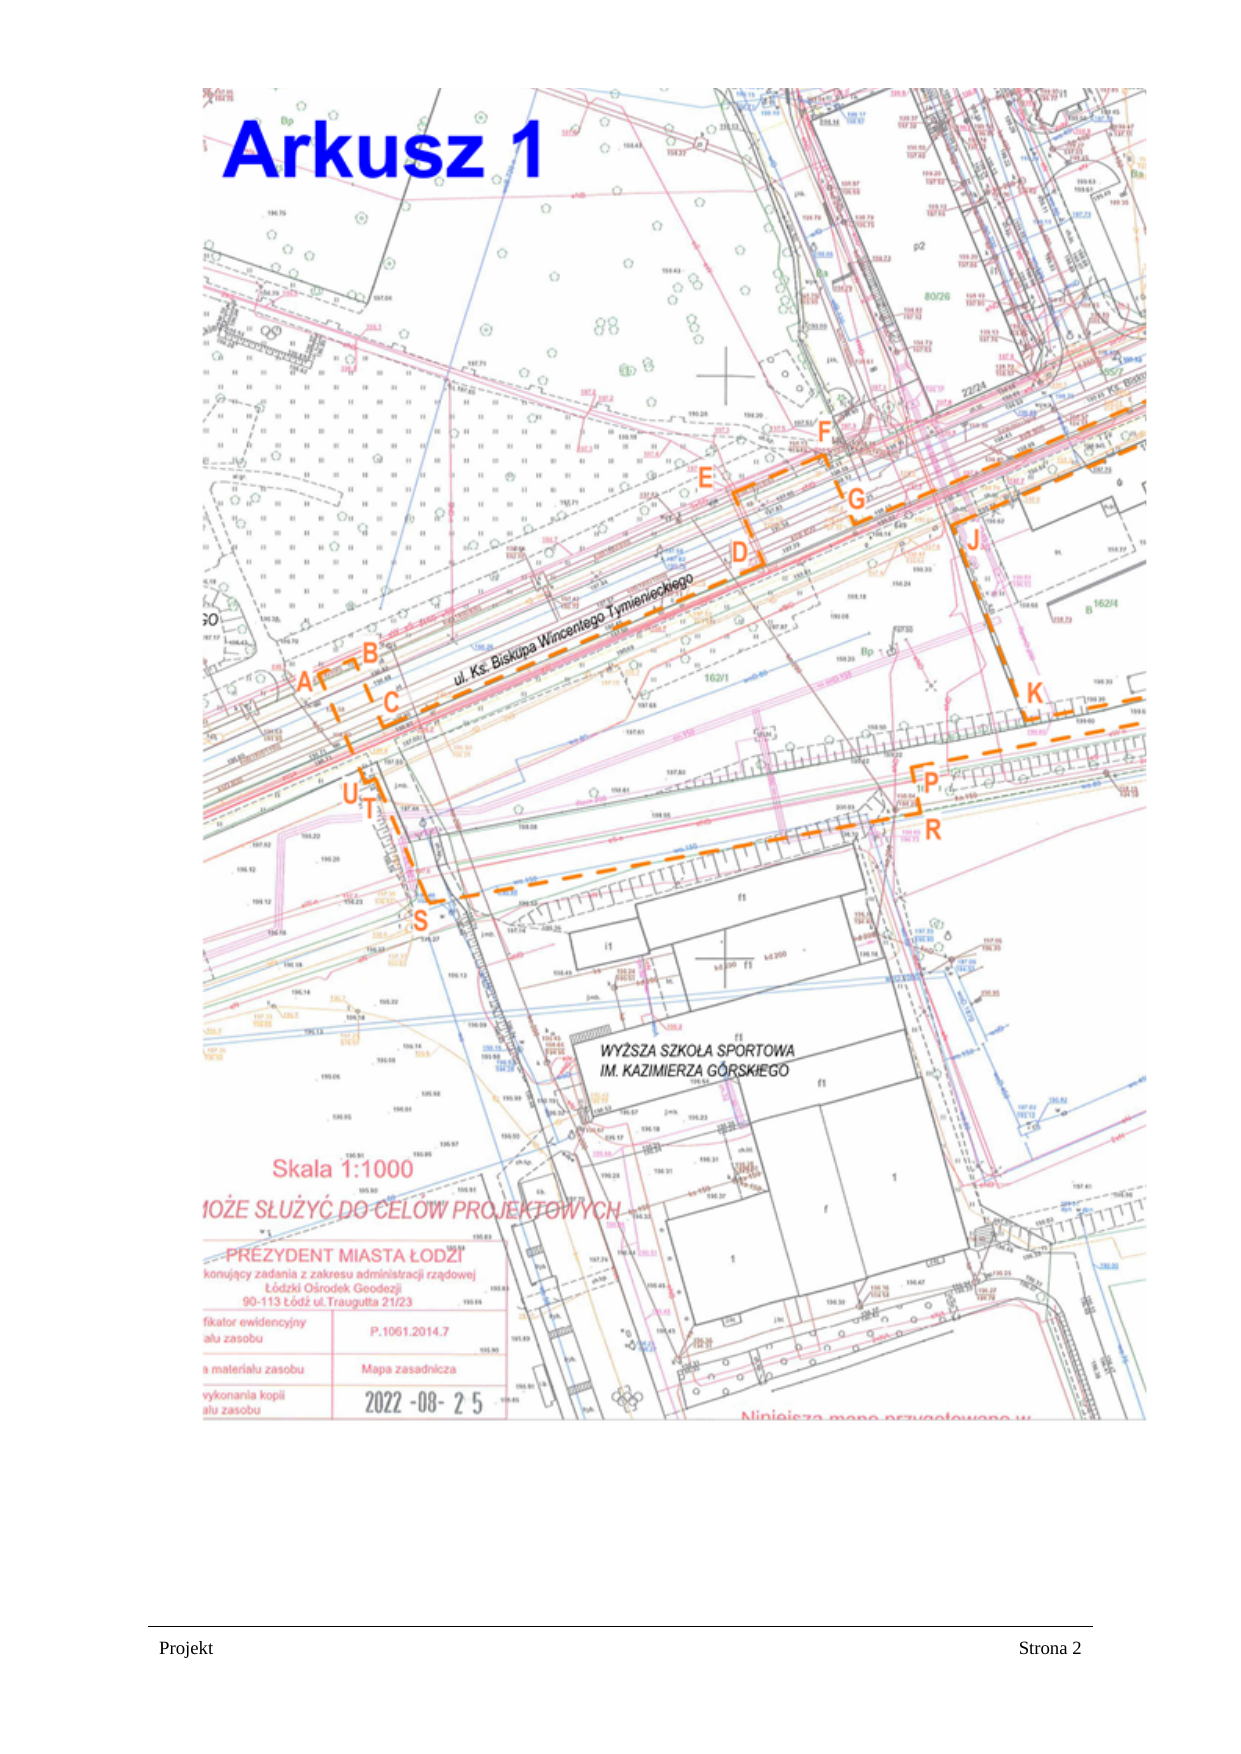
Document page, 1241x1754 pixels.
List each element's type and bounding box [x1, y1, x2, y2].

picture [200, 88, 1147, 1424]
